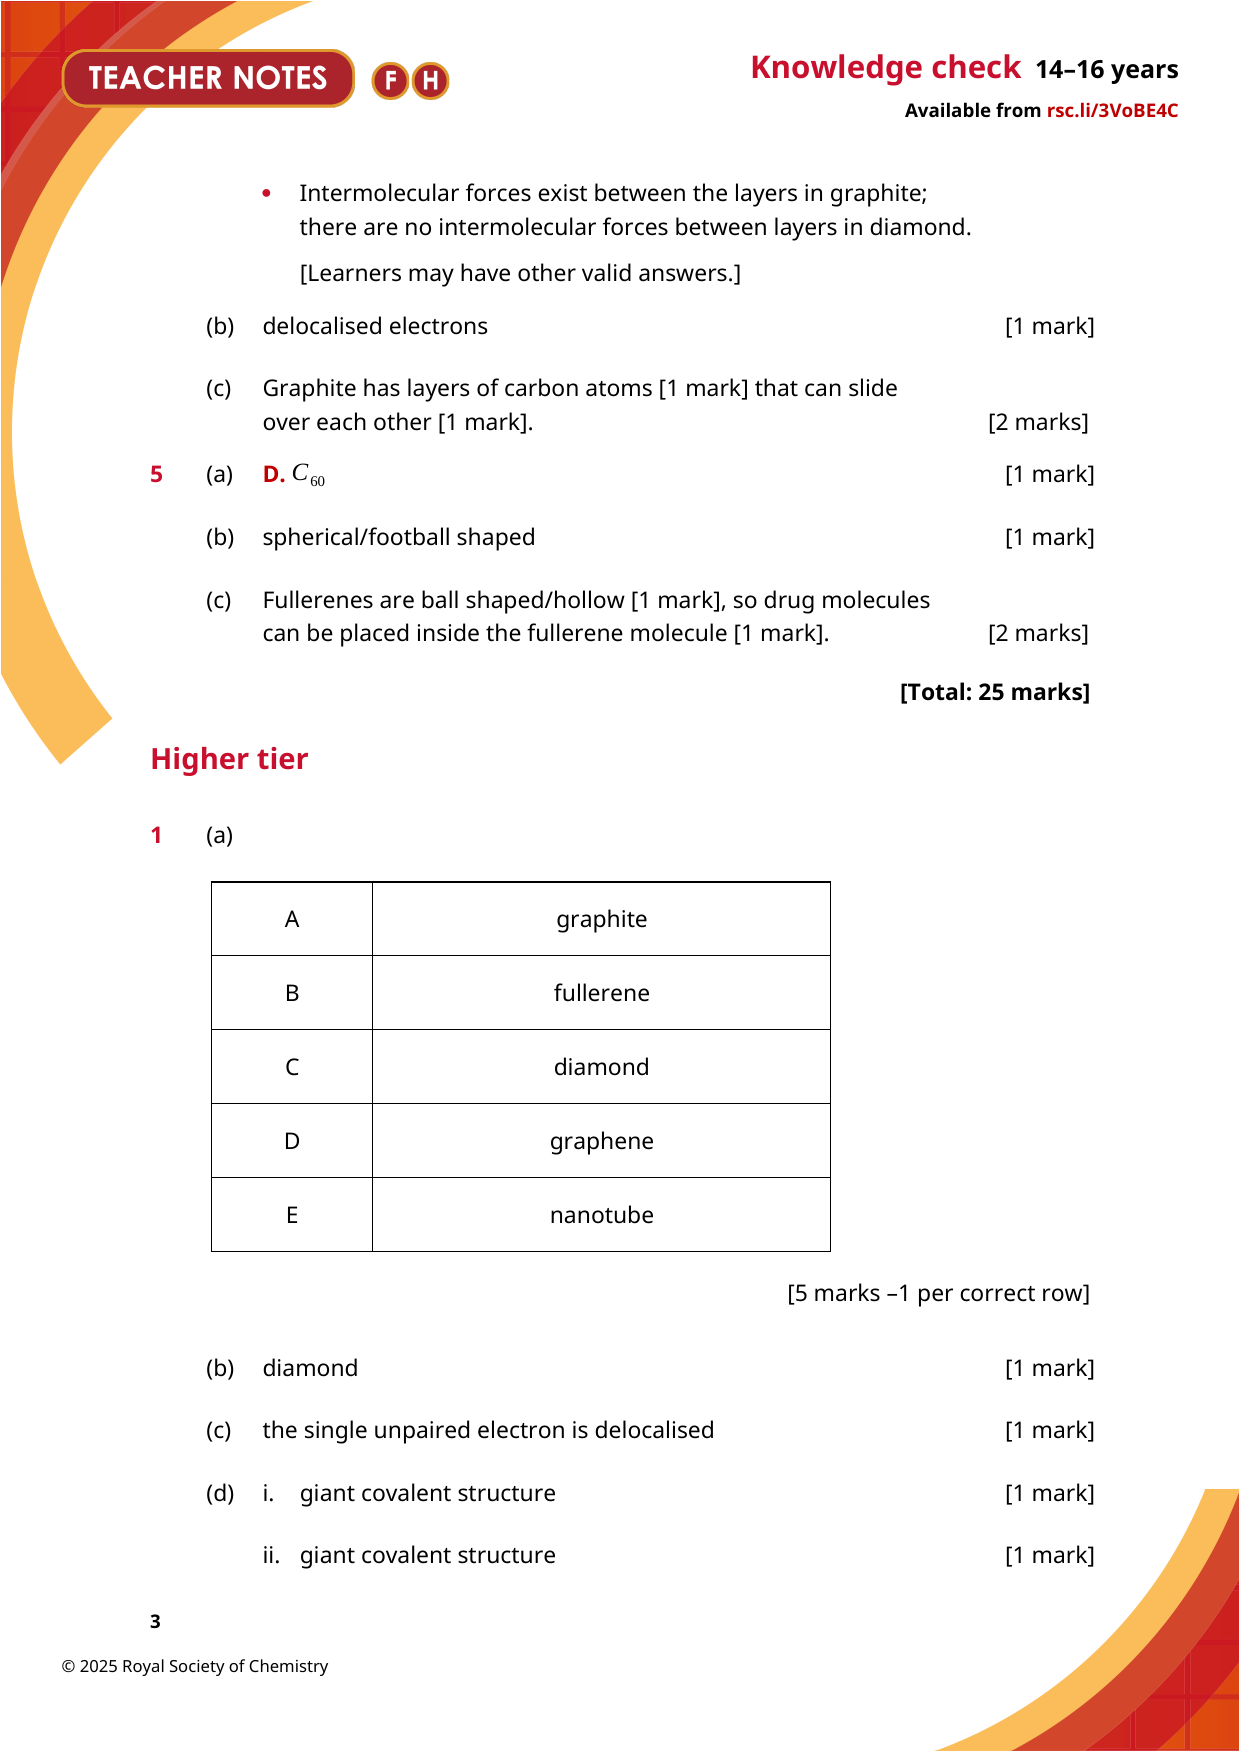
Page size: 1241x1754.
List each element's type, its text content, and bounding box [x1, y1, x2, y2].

table_cell C [212, 1030, 372, 1103]
text [Learners may have other valid answers.] [299, 257, 1090, 288]
table_header graphite [373, 883, 830, 955]
list [Total: 25 marks] [150, 676, 1090, 707]
table_cell B [212, 956, 372, 1029]
list (b) spherical/football shaped [1 mark] [206, 521, 1090, 552]
table_cell E [212, 1178, 372, 1251]
list Intermolecular forces exist between the layers in graphite; there are no intermolecular forces between layers in diamond. [262, 177, 1090, 242]
list ii. giant covalent structure [1 mark] [262, 1539, 1090, 1570]
list (d) i. giant covalent structure [1 mark] [206, 1477, 1090, 1508]
table_cell fullerene [373, 956, 830, 1029]
table_cell diamond [373, 1030, 830, 1103]
text Higher tier [150, 738, 1090, 778]
table_cell nanotube [373, 1178, 830, 1251]
table_cell graphene [373, 1104, 830, 1177]
list diamond [1 mark] [206, 1352, 1090, 1383]
list (c) Fullerenes are ball shaped/hollow [1 mark], so drug molecules can be placed inside the fullerene molecule [1 mark]. [2 marks] [206, 583, 1090, 648]
list (c) the single unpaired electron is delocalised [1 mark] [206, 1414, 1090, 1445]
list (a) [150, 819, 1090, 850]
list [5 marks –1 per correct row] [150, 1277, 1090, 1308]
picture [1, 1, 1239, 1751]
list (b) delocalised electrons [1 mark] [206, 310, 1090, 341]
list (a) D. [1 mark] [150, 458, 1090, 490]
list Graphite has layers of carbon atoms [1 mark] that can slide over each other [1 mark]. [2 marks] [206, 372, 1090, 437]
table_header A [212, 883, 372, 955]
table_cell D [212, 1104, 372, 1177]
